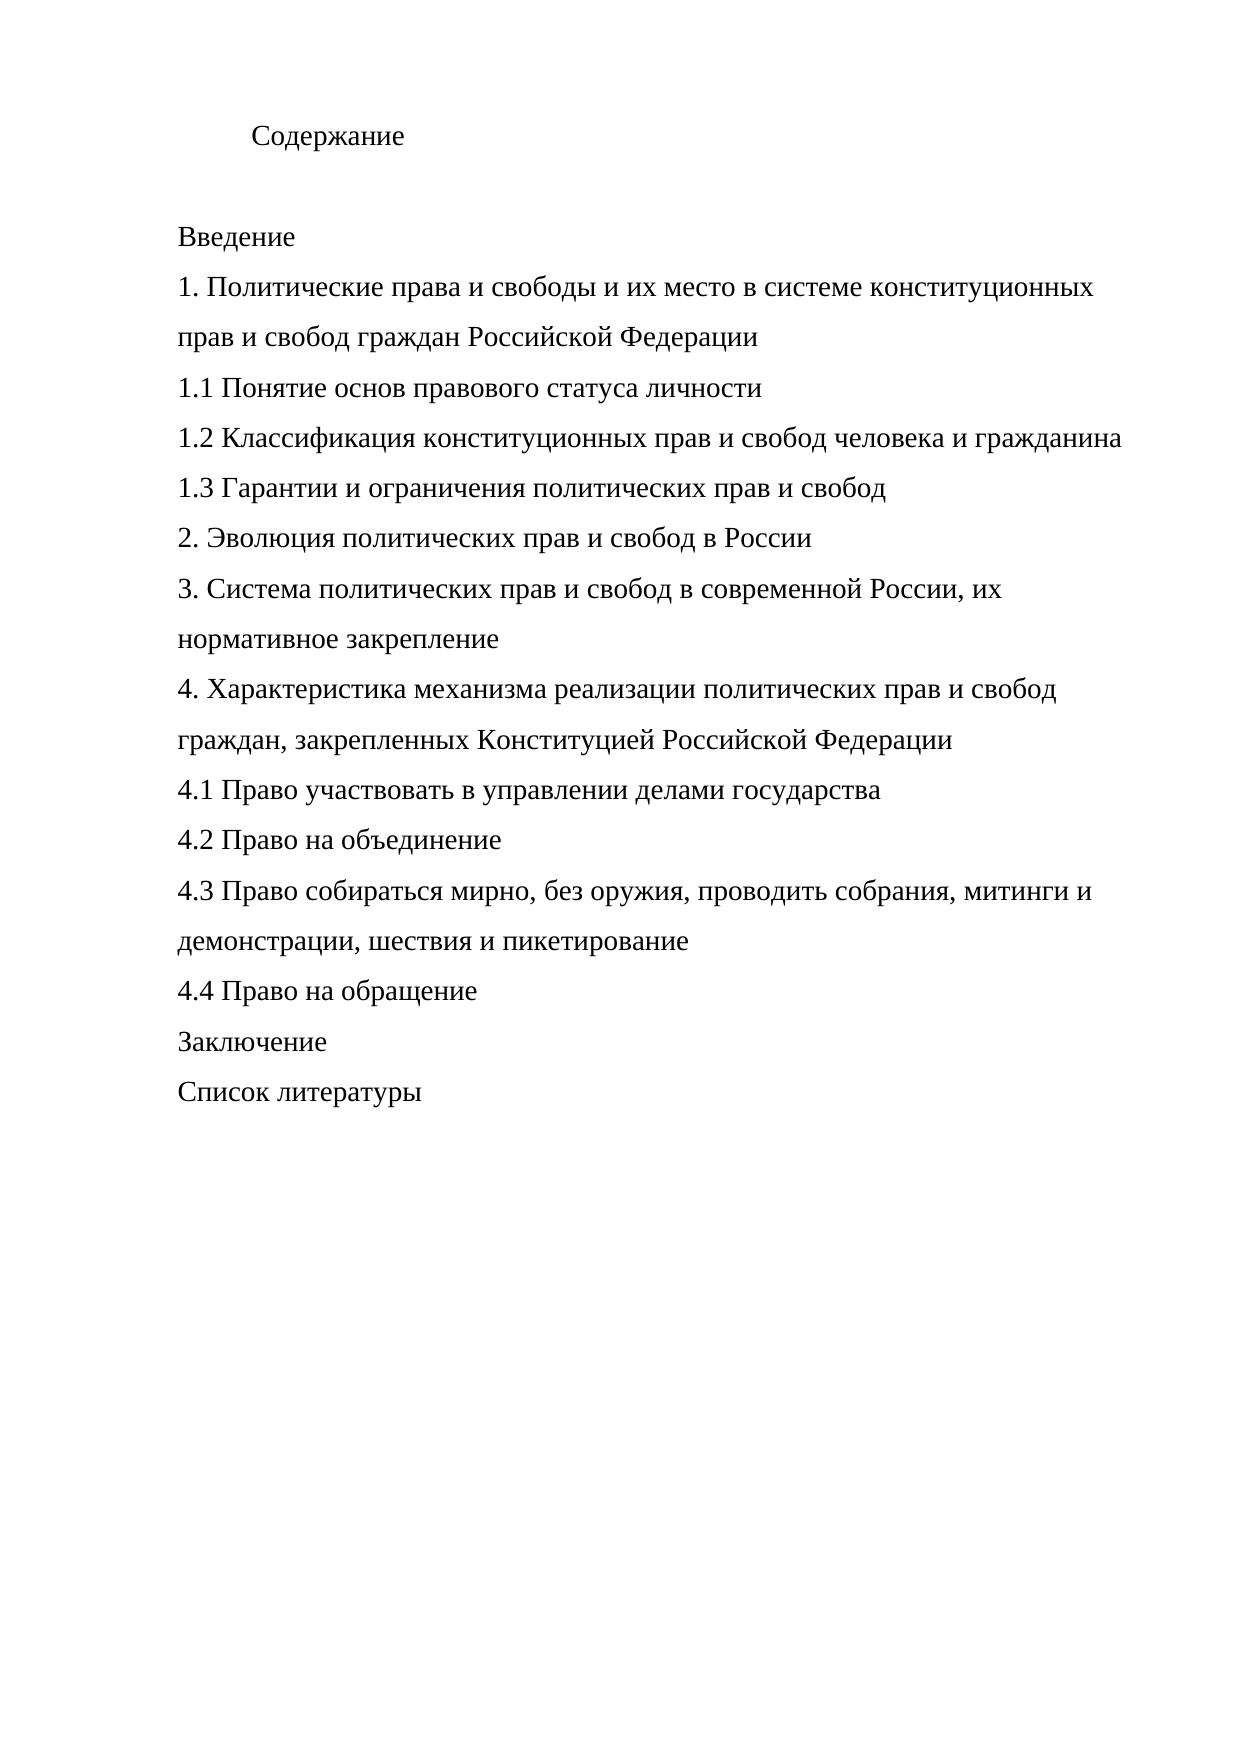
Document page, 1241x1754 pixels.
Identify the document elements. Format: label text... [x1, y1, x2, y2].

text 4.4 Право на обращение [177, 973, 1152, 1007]
text 1.1 Понятие основ правового статуса личности [177, 370, 1152, 403]
text 1.2 Классификация конституционных прав и свобод человека и гражданина [177, 420, 1152, 453]
text Список литературы [177, 1074, 1152, 1108]
text Введение [177, 219, 1152, 252]
text 4.2 Право на объединение [177, 822, 1152, 856]
text 2. Эволюция политических прав и свобод в России [177, 521, 1152, 554]
text 4.3 Право собираться мирно, без оружия, проводить собрания, митинги и демонстрации, шествия и пикетирование [177, 873, 1152, 957]
text 4.1 Право участвовать в управлении делами государства [177, 772, 1152, 806]
text 4. Характеристика механизма реализации политических прав и свобод граждан, закрепленных Конституцией Российской Федерации [177, 672, 1152, 755]
text 1.3 Гарантии и ограничения политических прав и свобод [177, 470, 1152, 504]
text Содержание [177, 118, 1152, 152]
text Заключение [177, 1024, 1152, 1057]
text 3. Система политических прав и свобод в современной России, их нормативное закрепление [177, 571, 1152, 655]
text 1. Политические права и свободы и их место в системе конституционных прав и свобод граждан Российской Федерации [177, 269, 1152, 353]
